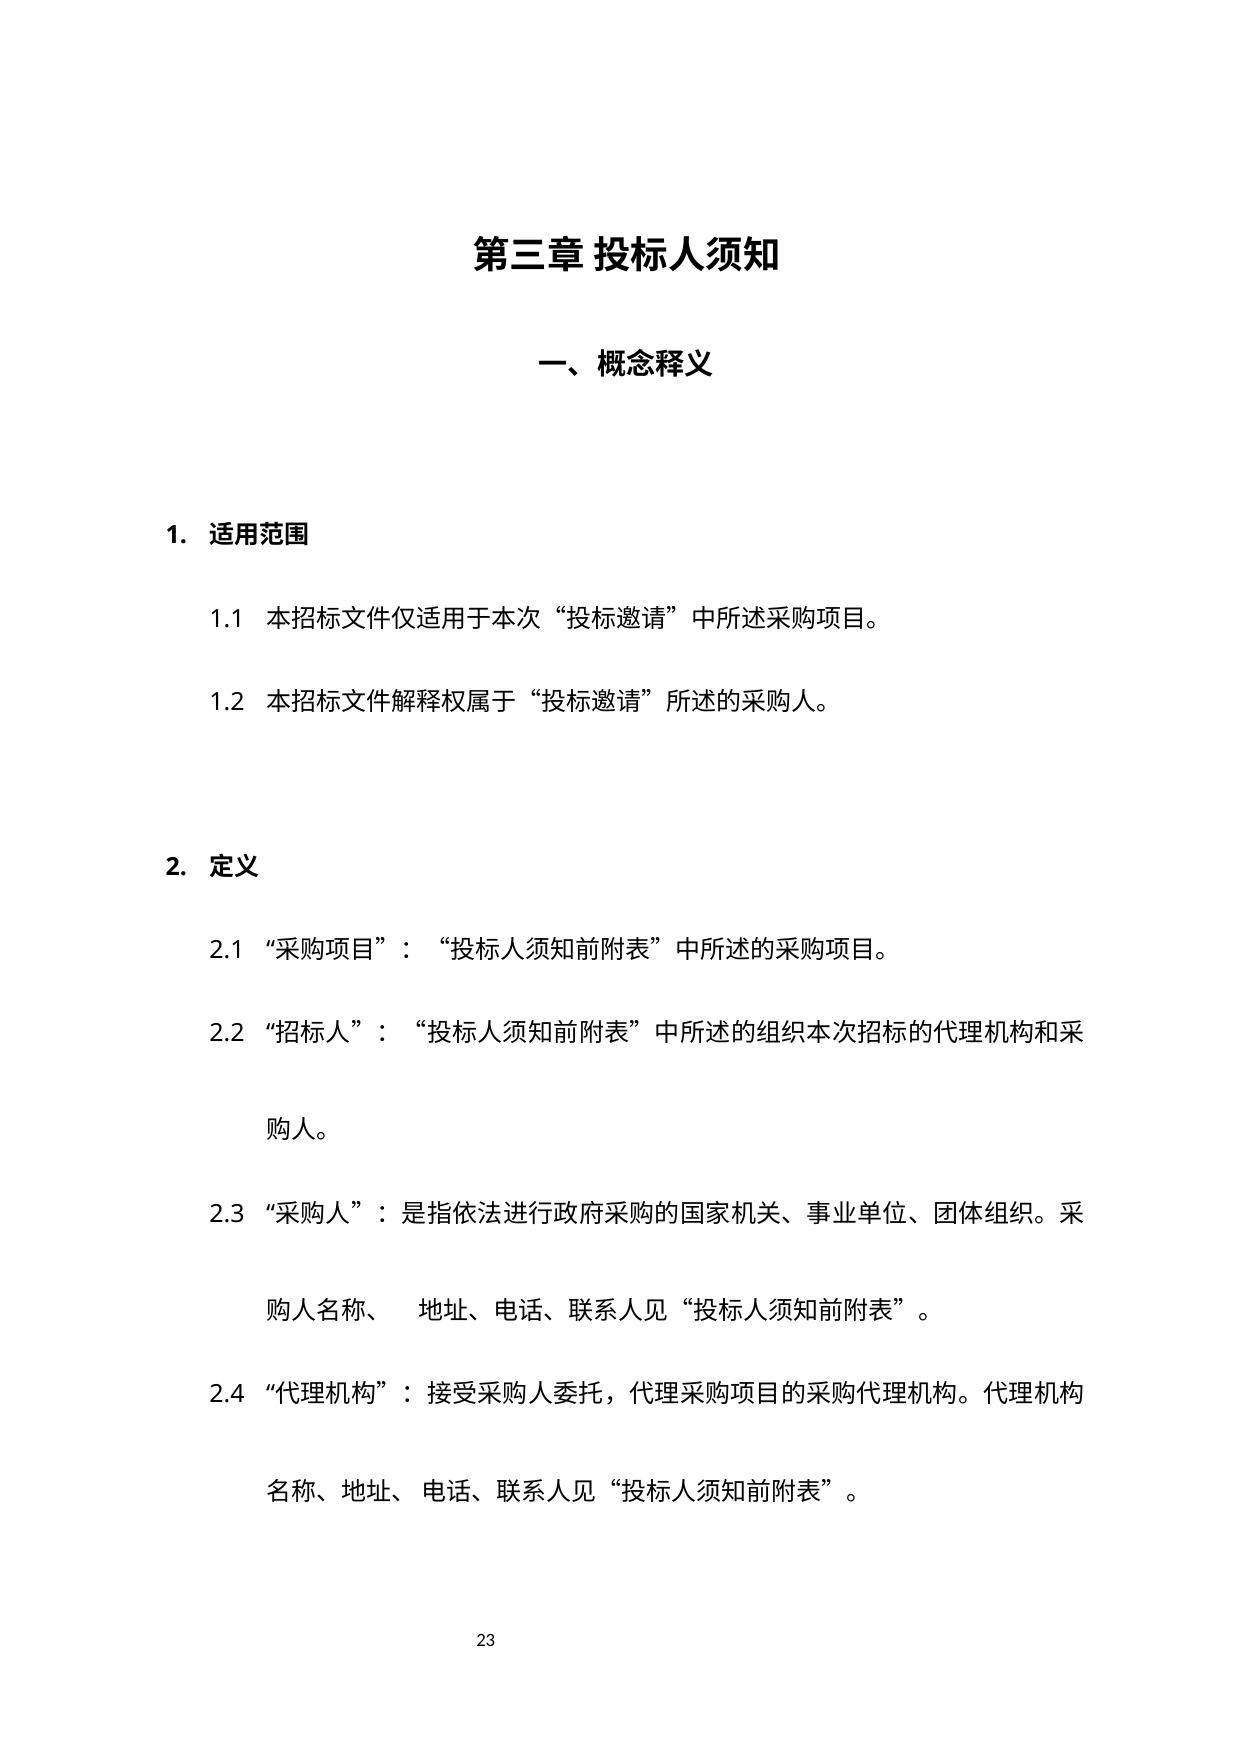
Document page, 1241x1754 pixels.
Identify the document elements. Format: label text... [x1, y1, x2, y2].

list 定义 [165, 832, 1087, 897]
list “代理机构”：接受采购人委托，代理采购项目的采购代理机构。代理机构名称、地址、 电话、联系人见“投标人须知前附表”。 [209, 1359, 1087, 1522]
list 本招标文件仅适用于本次“投标邀请”中所述采购项目。 [209, 584, 1087, 649]
list “采购人”：是指依法进行政府采购的国家机关、事业单位、团体组织。采购人名称、 地址、电话、联系人见“投标人须知前附表”。 [209, 1179, 1087, 1341]
list 概念释义 [165, 329, 1087, 394]
list 适用范围 [165, 501, 1087, 566]
list “招标人”：“投标人须知前附表”中所述的组织本次招标的代理机构和采购人。 [209, 998, 1087, 1161]
list “采购项目”：“投标人须知前附表”中所述的采购项目。 [209, 915, 1087, 980]
list 投标人须知 [165, 219, 1087, 284]
list 本招标文件解释权属于“投标邀请”所述的采购人。 [209, 667, 1087, 732]
